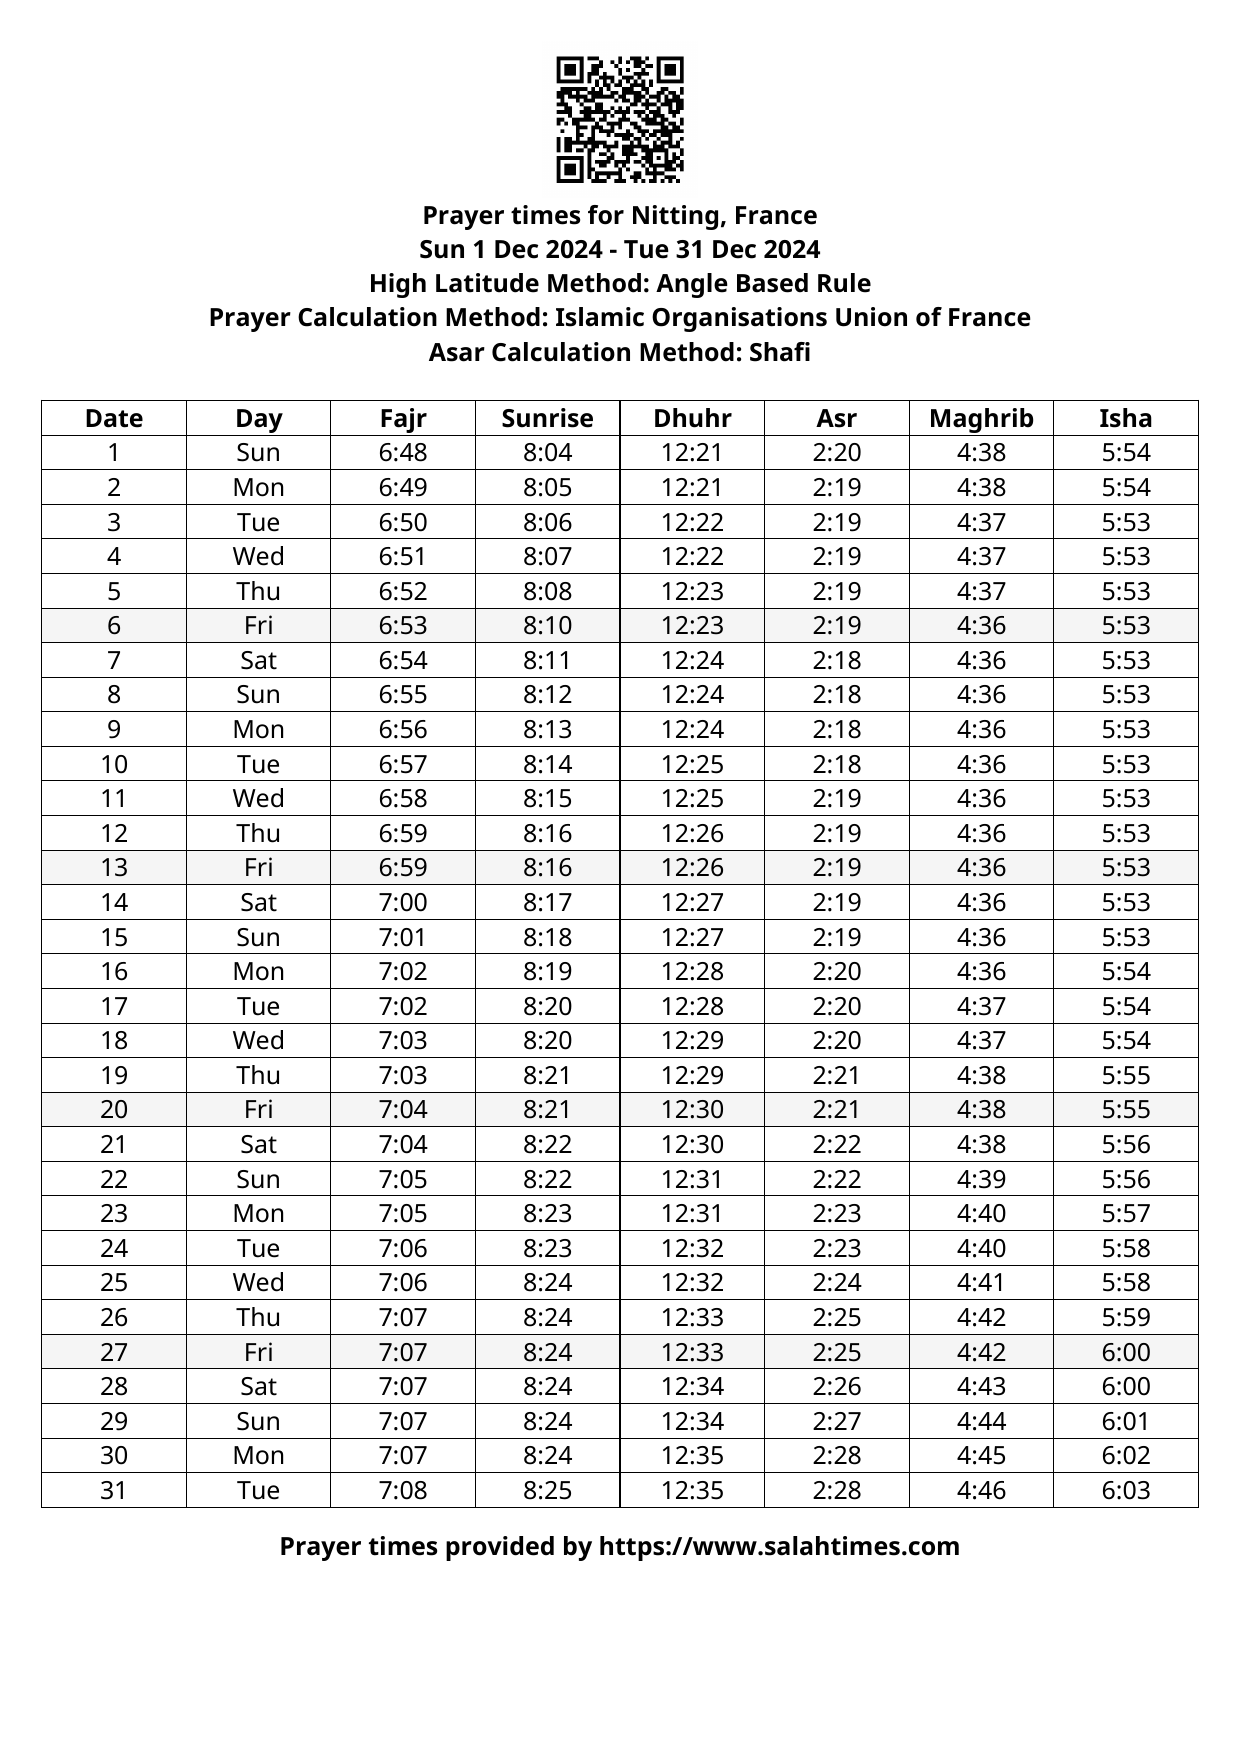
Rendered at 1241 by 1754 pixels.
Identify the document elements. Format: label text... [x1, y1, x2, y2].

table_cell Fri [187, 1093, 330, 1126]
table_cell 8 [42, 678, 186, 711]
table_cell Fri [187, 1335, 330, 1368]
table_cell 6:52 [331, 574, 475, 607]
table_cell 8:22 [476, 1127, 619, 1161]
table_cell 5:56 [1054, 1162, 1198, 1195]
table_cell 7:02 [331, 954, 475, 988]
table_cell 6:54 [331, 643, 475, 677]
table_cell 12:24 [621, 678, 764, 711]
table_cell 2:25 [765, 1335, 909, 1368]
table_cell 30 [42, 1439, 186, 1472]
table_cell Tue [187, 747, 330, 780]
table_cell 12:22 [621, 505, 764, 538]
table_cell Sun [187, 1404, 330, 1437]
table_cell 22 [42, 1162, 186, 1195]
table_cell 4:43 [910, 1369, 1053, 1403]
table_cell Sun [187, 1162, 330, 1195]
table_cell 7:01 [331, 920, 475, 953]
table_cell 12:30 [621, 1093, 764, 1126]
table_cell 4:36 [910, 954, 1053, 988]
table_cell 19 [42, 1058, 186, 1092]
table_cell 4:36 [910, 678, 1053, 711]
table_cell 4:38 [910, 470, 1053, 504]
table_cell 8:19 [476, 954, 619, 988]
table_cell 5:53 [1054, 851, 1198, 884]
table_cell 2 [42, 470, 186, 504]
table_cell 4:36 [910, 816, 1053, 849]
table_cell 7:04 [331, 1093, 475, 1126]
table_cell 4 [42, 539, 186, 573]
table_cell 8:24 [476, 1404, 619, 1437]
table_cell 8:21 [476, 1093, 619, 1126]
table_cell Tue [187, 505, 330, 538]
table_cell 8:04 [476, 436, 619, 469]
table_cell 12:33 [621, 1335, 764, 1368]
table_cell 5:56 [1054, 1127, 1198, 1161]
table_cell 5:53 [1054, 609, 1198, 642]
table_cell 7:00 [331, 885, 475, 919]
table_cell 8:24 [476, 1335, 619, 1368]
table_cell 7:06 [331, 1231, 475, 1264]
table_cell Fri [187, 609, 330, 642]
table_cell 7:05 [331, 1196, 475, 1230]
table_cell 6:01 [1054, 1404, 1198, 1437]
table_cell 4:40 [910, 1196, 1053, 1230]
table_cell 2:19 [765, 539, 909, 573]
table_header Fajr [331, 401, 475, 434]
table_cell 2:28 [765, 1473, 909, 1507]
table_cell 6:53 [331, 609, 475, 642]
table_cell Wed [187, 1266, 330, 1299]
table_cell 8:07 [476, 539, 619, 573]
table_cell 3 [42, 505, 186, 538]
table_cell 5:53 [1054, 920, 1198, 953]
table_cell 6:58 [331, 781, 475, 815]
table_cell 6:03 [1054, 1473, 1198, 1507]
table_cell 12:30 [621, 1127, 764, 1161]
table_cell 5:58 [1054, 1266, 1198, 1299]
table_cell 8:10 [476, 609, 619, 642]
table_cell 2:18 [765, 678, 909, 711]
table_cell 27 [42, 1335, 186, 1368]
table_cell 12:35 [621, 1473, 764, 1507]
table_cell Sat [187, 643, 330, 677]
table_cell 16 [42, 954, 186, 988]
table_cell 8:15 [476, 781, 619, 815]
table_cell 8:17 [476, 885, 619, 919]
table_cell 2:19 [765, 470, 909, 504]
table_cell Wed [187, 781, 330, 815]
table_cell 8:21 [476, 1058, 619, 1092]
table_cell 7:02 [331, 989, 475, 1022]
table_cell 7:07 [331, 1335, 475, 1368]
table_header Asr [765, 401, 909, 434]
table_cell 4:42 [910, 1300, 1053, 1334]
table_cell Wed [187, 1024, 330, 1057]
table_cell 12:21 [621, 470, 764, 504]
table_cell 4:38 [910, 1127, 1053, 1161]
table_cell 4:36 [910, 712, 1053, 746]
table_cell 5:53 [1054, 678, 1198, 711]
table_cell 12:21 [621, 436, 764, 469]
table_cell Tue [187, 989, 330, 1022]
table_cell 8:11 [476, 643, 619, 677]
table_cell 12 [42, 816, 186, 849]
table_header Day [187, 401, 330, 434]
table_cell 2:23 [765, 1196, 909, 1230]
table_cell 2:21 [765, 1058, 909, 1092]
table_cell 12:23 [621, 609, 764, 642]
table_cell 18 [42, 1024, 186, 1057]
table_cell 2:19 [765, 885, 909, 919]
table_cell 2:23 [765, 1231, 909, 1264]
table_cell 8:24 [476, 1439, 619, 1472]
table_cell 12:29 [621, 1058, 764, 1092]
table_cell 4:45 [910, 1439, 1053, 1472]
table_cell 12:34 [621, 1369, 764, 1403]
table_cell 5:54 [1054, 954, 1198, 988]
table_cell 6 [42, 609, 186, 642]
table_cell 2:20 [765, 954, 909, 988]
table_cell 8:20 [476, 1024, 619, 1057]
table_cell 5:58 [1054, 1231, 1198, 1264]
table_cell 12:28 [621, 989, 764, 1022]
table_cell 12:26 [621, 851, 764, 884]
table_cell 8:24 [476, 1369, 619, 1403]
table_cell 8:14 [476, 747, 619, 780]
table_cell 12:24 [621, 712, 764, 746]
table_cell 2:20 [765, 989, 909, 1022]
table_cell 4:36 [910, 851, 1053, 884]
table_cell 14 [42, 885, 186, 919]
table_cell 6:50 [331, 505, 475, 538]
table_cell 4:38 [910, 1058, 1053, 1092]
table_cell Wed [187, 539, 330, 573]
table_cell 31 [42, 1473, 186, 1507]
table_cell 7:06 [331, 1266, 475, 1299]
table_cell 2:28 [765, 1439, 909, 1472]
table_cell 12:22 [621, 539, 764, 573]
table_cell 6:48 [331, 436, 475, 469]
table_cell 2:19 [765, 816, 909, 849]
table_cell 2:21 [765, 1093, 909, 1126]
table_cell 5:54 [1054, 470, 1198, 504]
table_cell 4:36 [910, 885, 1053, 919]
table_cell 4:37 [910, 989, 1053, 1022]
table_cell 2:24 [765, 1266, 909, 1299]
table_cell 5:54 [1054, 1024, 1198, 1057]
table_cell 8:13 [476, 712, 619, 746]
table_cell 17 [42, 989, 186, 1022]
table_cell 2:19 [765, 574, 909, 607]
table_cell 4:37 [910, 505, 1053, 538]
table_cell 5:53 [1054, 885, 1198, 919]
table_cell 12:35 [621, 1439, 764, 1472]
table_cell Sun [187, 436, 330, 469]
table_cell Mon [187, 1439, 330, 1472]
table_cell 8:06 [476, 505, 619, 538]
table_cell Mon [187, 470, 330, 504]
table_cell 12:25 [621, 747, 764, 780]
table_cell 7:07 [331, 1300, 475, 1334]
table_cell 6:49 [331, 470, 475, 504]
table_cell 2:19 [765, 920, 909, 953]
table_cell 12:31 [621, 1196, 764, 1230]
table_cell 6:59 [331, 816, 475, 849]
table_cell 24 [42, 1231, 186, 1264]
table_cell 12:26 [621, 816, 764, 849]
table_cell Thu [187, 1300, 330, 1334]
table_cell Thu [187, 574, 330, 607]
text Prayer times provided by https://www.salahtimes.com [42, 1528, 1198, 1563]
table_cell 28 [42, 1369, 186, 1403]
table_cell 12:31 [621, 1162, 764, 1195]
text High Latitude Method: Angle Based Rule [42, 266, 1198, 300]
table_cell 8:12 [476, 678, 619, 711]
table_cell 12:34 [621, 1404, 764, 1437]
table_cell 4:36 [910, 643, 1053, 677]
table_cell Mon [187, 954, 330, 988]
table_cell 7:03 [331, 1024, 475, 1057]
table_cell Sun [187, 678, 330, 711]
table_cell 2:27 [765, 1404, 909, 1437]
table_cell 12:32 [621, 1266, 764, 1299]
table_cell 20 [42, 1093, 186, 1126]
table_cell 5:55 [1054, 1058, 1198, 1092]
table_cell 7:07 [331, 1439, 475, 1472]
table_cell Tue [187, 1231, 330, 1264]
table_cell 12:33 [621, 1300, 764, 1334]
table_cell Sun [187, 920, 330, 953]
table_cell 4:36 [910, 781, 1053, 815]
table_cell 5:54 [1054, 989, 1198, 1022]
table_cell 13 [42, 851, 186, 884]
table_cell 2:19 [765, 609, 909, 642]
table_cell 2:18 [765, 712, 909, 746]
table_cell 2:26 [765, 1369, 909, 1403]
text Sun 1 Dec 2024 - Tue 31 Dec 2024 [42, 232, 1198, 266]
table_cell 12:27 [621, 885, 764, 919]
table_cell 2:19 [765, 851, 909, 884]
table_header Maghrib [910, 401, 1053, 434]
table_cell Sat [187, 885, 330, 919]
table_cell 25 [42, 1266, 186, 1299]
table_cell 4:40 [910, 1231, 1053, 1264]
table_cell 12:23 [621, 574, 764, 607]
picture [542, 41, 699, 198]
table_cell 5:54 [1054, 436, 1198, 469]
table_cell 4:41 [910, 1266, 1053, 1299]
table_cell 5:53 [1054, 747, 1198, 780]
table_cell 4:42 [910, 1335, 1053, 1368]
table_cell 21 [42, 1127, 186, 1161]
table_cell 8:22 [476, 1162, 619, 1195]
table_cell 6:55 [331, 678, 475, 711]
table_cell 5:53 [1054, 816, 1198, 849]
table_cell 5:57 [1054, 1196, 1198, 1230]
text Prayer Calculation Method: Islamic Organisations Union of France [42, 300, 1198, 334]
table_cell 5:53 [1054, 643, 1198, 677]
table_header Date [42, 401, 186, 434]
table_cell 8:23 [476, 1231, 619, 1264]
table_cell Fri [187, 851, 330, 884]
table_cell 5:53 [1054, 712, 1198, 746]
table_cell 6:51 [331, 539, 475, 573]
table_cell 12:32 [621, 1231, 764, 1264]
table_cell 2:18 [765, 643, 909, 677]
table_cell 8:05 [476, 470, 619, 504]
table_cell 11 [42, 781, 186, 815]
table_cell 2:25 [765, 1300, 909, 1334]
table_cell 6:59 [331, 851, 475, 884]
table_cell 4:38 [910, 1093, 1053, 1126]
text Prayer times for Nitting, France [42, 198, 1198, 232]
table_cell 2:20 [765, 1024, 909, 1057]
table_cell 8:20 [476, 989, 619, 1022]
table_cell 10 [42, 747, 186, 780]
table_cell 7:03 [331, 1058, 475, 1092]
table_cell Tue [187, 1473, 330, 1507]
table_cell 1 [42, 436, 186, 469]
table_cell 4:36 [910, 609, 1053, 642]
table_cell 9 [42, 712, 186, 746]
table_cell 23 [42, 1196, 186, 1230]
table_cell Thu [187, 816, 330, 849]
table_cell 6:00 [1054, 1369, 1198, 1403]
table_cell 12:24 [621, 643, 764, 677]
table_cell 2:18 [765, 747, 909, 780]
table_cell 29 [42, 1404, 186, 1437]
table_cell 8:16 [476, 851, 619, 884]
table_cell 2:22 [765, 1127, 909, 1161]
table_cell 15 [42, 920, 186, 953]
table_cell 4:36 [910, 747, 1053, 780]
table_cell 5:53 [1054, 574, 1198, 607]
table_cell 5:59 [1054, 1300, 1198, 1334]
table_cell 4:36 [910, 920, 1053, 953]
table_cell Mon [187, 1196, 330, 1230]
table_cell 5:53 [1054, 781, 1198, 815]
table_cell 7 [42, 643, 186, 677]
table_cell 8:08 [476, 574, 619, 607]
table_cell 2:20 [765, 436, 909, 469]
table_cell 8:18 [476, 920, 619, 953]
table_cell 2:19 [765, 505, 909, 538]
table_cell 4:37 [910, 539, 1053, 573]
table_cell 12:27 [621, 920, 764, 953]
table_cell 4:44 [910, 1404, 1053, 1437]
table_cell 7:04 [331, 1127, 475, 1161]
table_cell 7:08 [331, 1473, 475, 1507]
table_cell 7:07 [331, 1369, 475, 1403]
table_cell 8:24 [476, 1266, 619, 1299]
table_cell 4:37 [910, 1024, 1053, 1057]
table_cell 8:25 [476, 1473, 619, 1507]
table_cell 8:16 [476, 816, 619, 849]
table_cell 8:23 [476, 1196, 619, 1230]
table_header Isha [1054, 401, 1198, 434]
table_cell 4:39 [910, 1162, 1053, 1195]
table_cell 12:25 [621, 781, 764, 815]
table_cell Sat [187, 1369, 330, 1403]
table_cell 6:02 [1054, 1439, 1198, 1472]
table_cell 7:07 [331, 1404, 475, 1437]
table_cell 7:05 [331, 1162, 475, 1195]
table_cell Sat [187, 1127, 330, 1161]
table_cell 6:00 [1054, 1335, 1198, 1368]
table_cell 2:22 [765, 1162, 909, 1195]
table_header Dhuhr [621, 401, 764, 434]
table_cell 12:28 [621, 954, 764, 988]
table_cell 26 [42, 1300, 186, 1334]
text Asar Calculation Method: Shafi [42, 334, 1198, 368]
table_cell 2:19 [765, 781, 909, 815]
table_cell Thu [187, 1058, 330, 1092]
table_cell 5:53 [1054, 539, 1198, 573]
table_cell 4:46 [910, 1473, 1053, 1507]
table_cell 8:24 [476, 1300, 619, 1334]
table_cell 5:53 [1054, 505, 1198, 538]
table_cell 4:37 [910, 574, 1053, 607]
table_header Sunrise [476, 401, 619, 434]
table_cell 5:55 [1054, 1093, 1198, 1126]
table_cell 4:38 [910, 436, 1053, 469]
table_cell Mon [187, 712, 330, 746]
table_cell 12:29 [621, 1024, 764, 1057]
table_cell 5 [42, 574, 186, 607]
table_cell 6:57 [331, 747, 475, 780]
table_cell 6:56 [331, 712, 475, 746]
